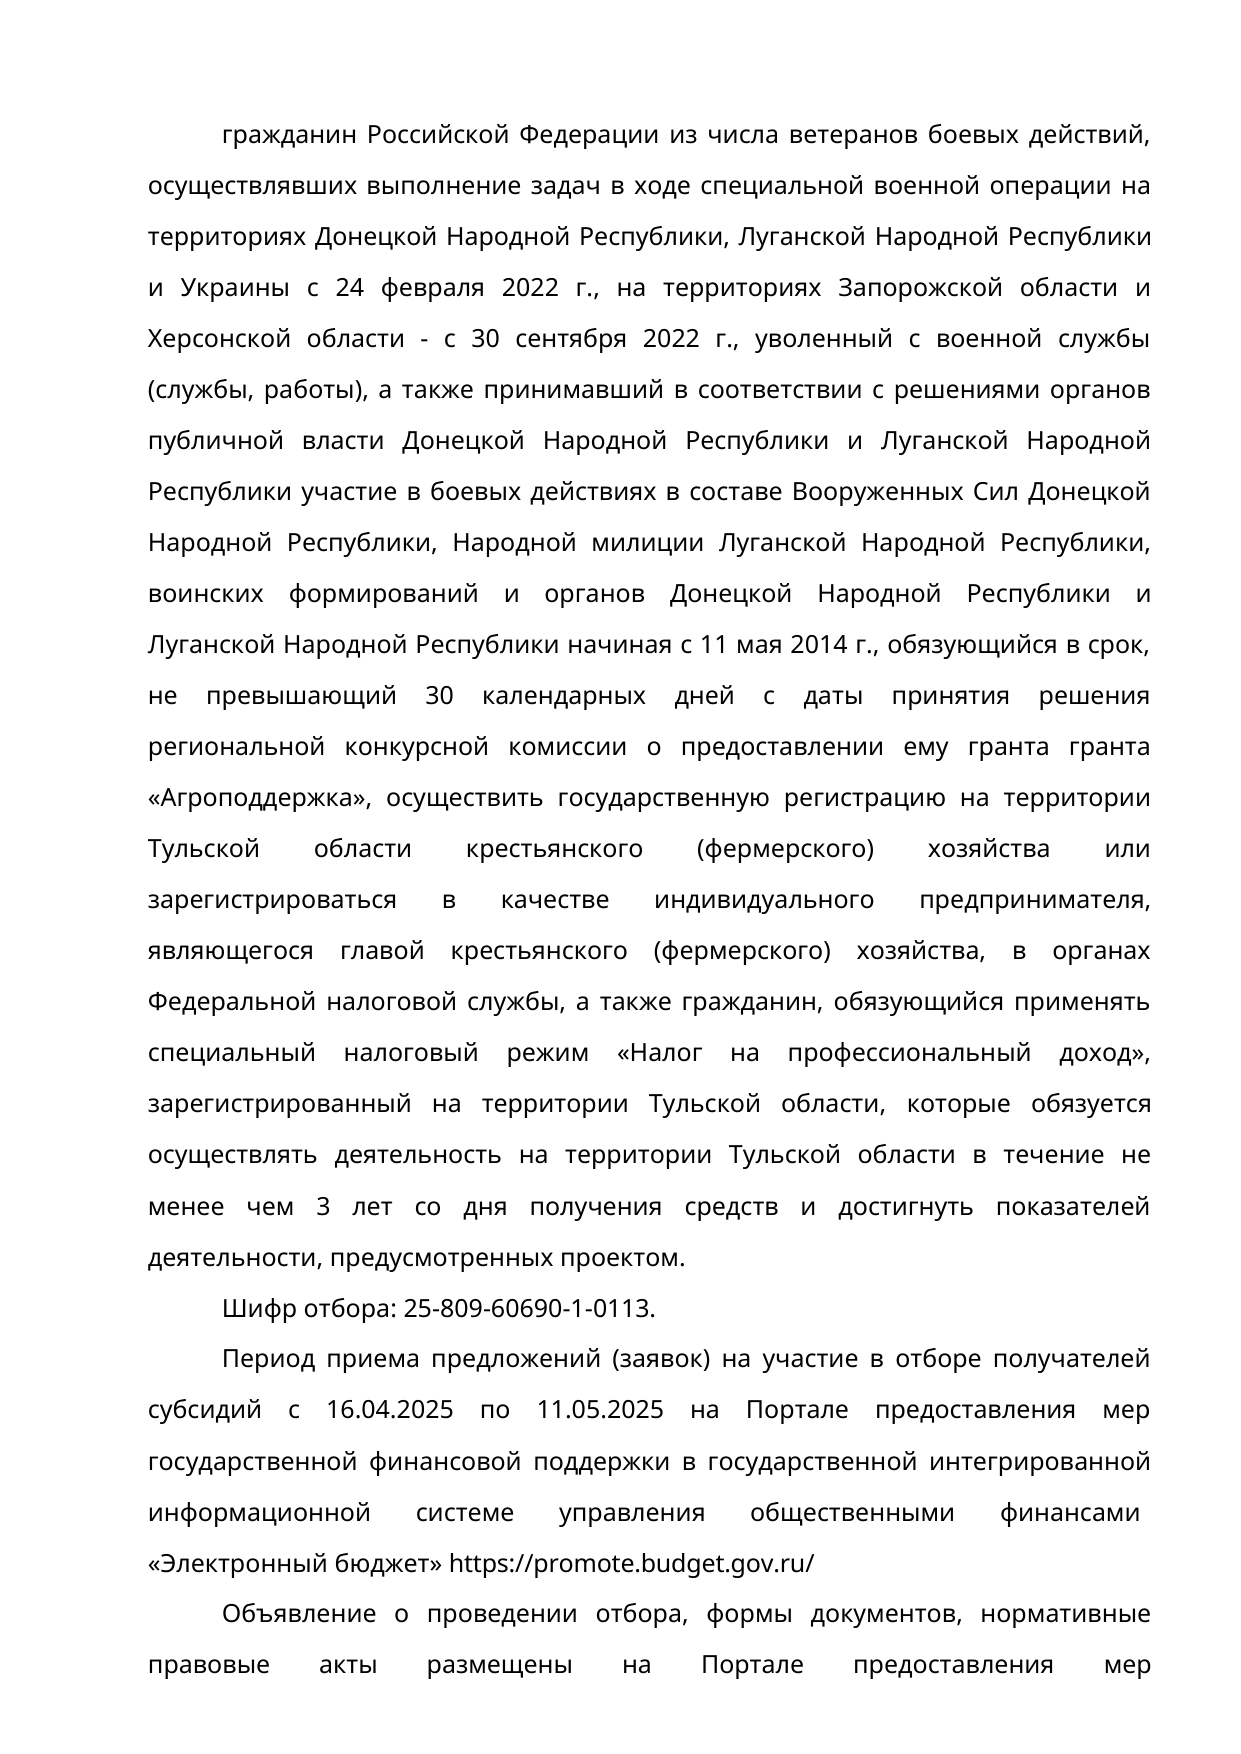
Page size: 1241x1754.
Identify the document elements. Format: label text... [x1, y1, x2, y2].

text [148, 1596, 1152, 1681]
text Шифр отбора: 25-809-60690-1-0113. [222, 1290, 1166, 1324]
text Период приема предложений (заявок) на участие в отборе получателей субсидий с 16.04.2025 по 11.05.2025 на Портале предоставления мер государственной финансовой поддержки в государственной интегрированной информационной системе управления общественными финансами [148, 1341, 1152, 1528]
text гражданин Российской Федерации из числа ветеранов боевых действий, осуществлявших выполнение задач в ходе специальной военной операции на территориях Донецкой Народной Республики, Луганской Народной Республики и Украины с 24 февраля 2022 г., на территориях Запорожской области и Херсонской области - с 30 сентября 2022 г., уволенный с военной службы (службы, работы), а также принимавший в соответствии с решениями органов публичной власти Донецкой Народной Республики и Луганской Народной Республики участие в боевых действиях в составе Вооруженных Сил Донецкой Народной Республики, Народной милиции Луганской Народной Республики, воинских формирований и органов Донецкой Народной Республики и Луганской Народной Республики начиная с 11 мая 2014 г., обязующийся в срок, не превышающий 30 календарных дней с даты принятия решения региональной конкурсной комиссии о предоставлении ему гранта гранта «Агроподдержка», осуществить государственную регистрацию на территории Тульской области крестьянского (фермерского) хозяйства или зарегистрироваться в качестве индивидуального предпринимателя, являющегося главой крестьянского (фермерского) хозяйства, в органах Федеральной налоговой службы, а также гражданин, обязующийся применять специальный налоговый режим «Налог на профессиональный доход», зарегистрированный на территории Тульской области, которые обязуется осуществлять деятельность на территории Тульской области в течение не менее чем 3 лет со дня получения средств и достигнуть показателей деятельности, предусмотренных проектом. [148, 116, 1152, 1273]
text «Электронный бюджет» https://promote.budget.gov.ru/ [148, 1545, 1166, 1579]
